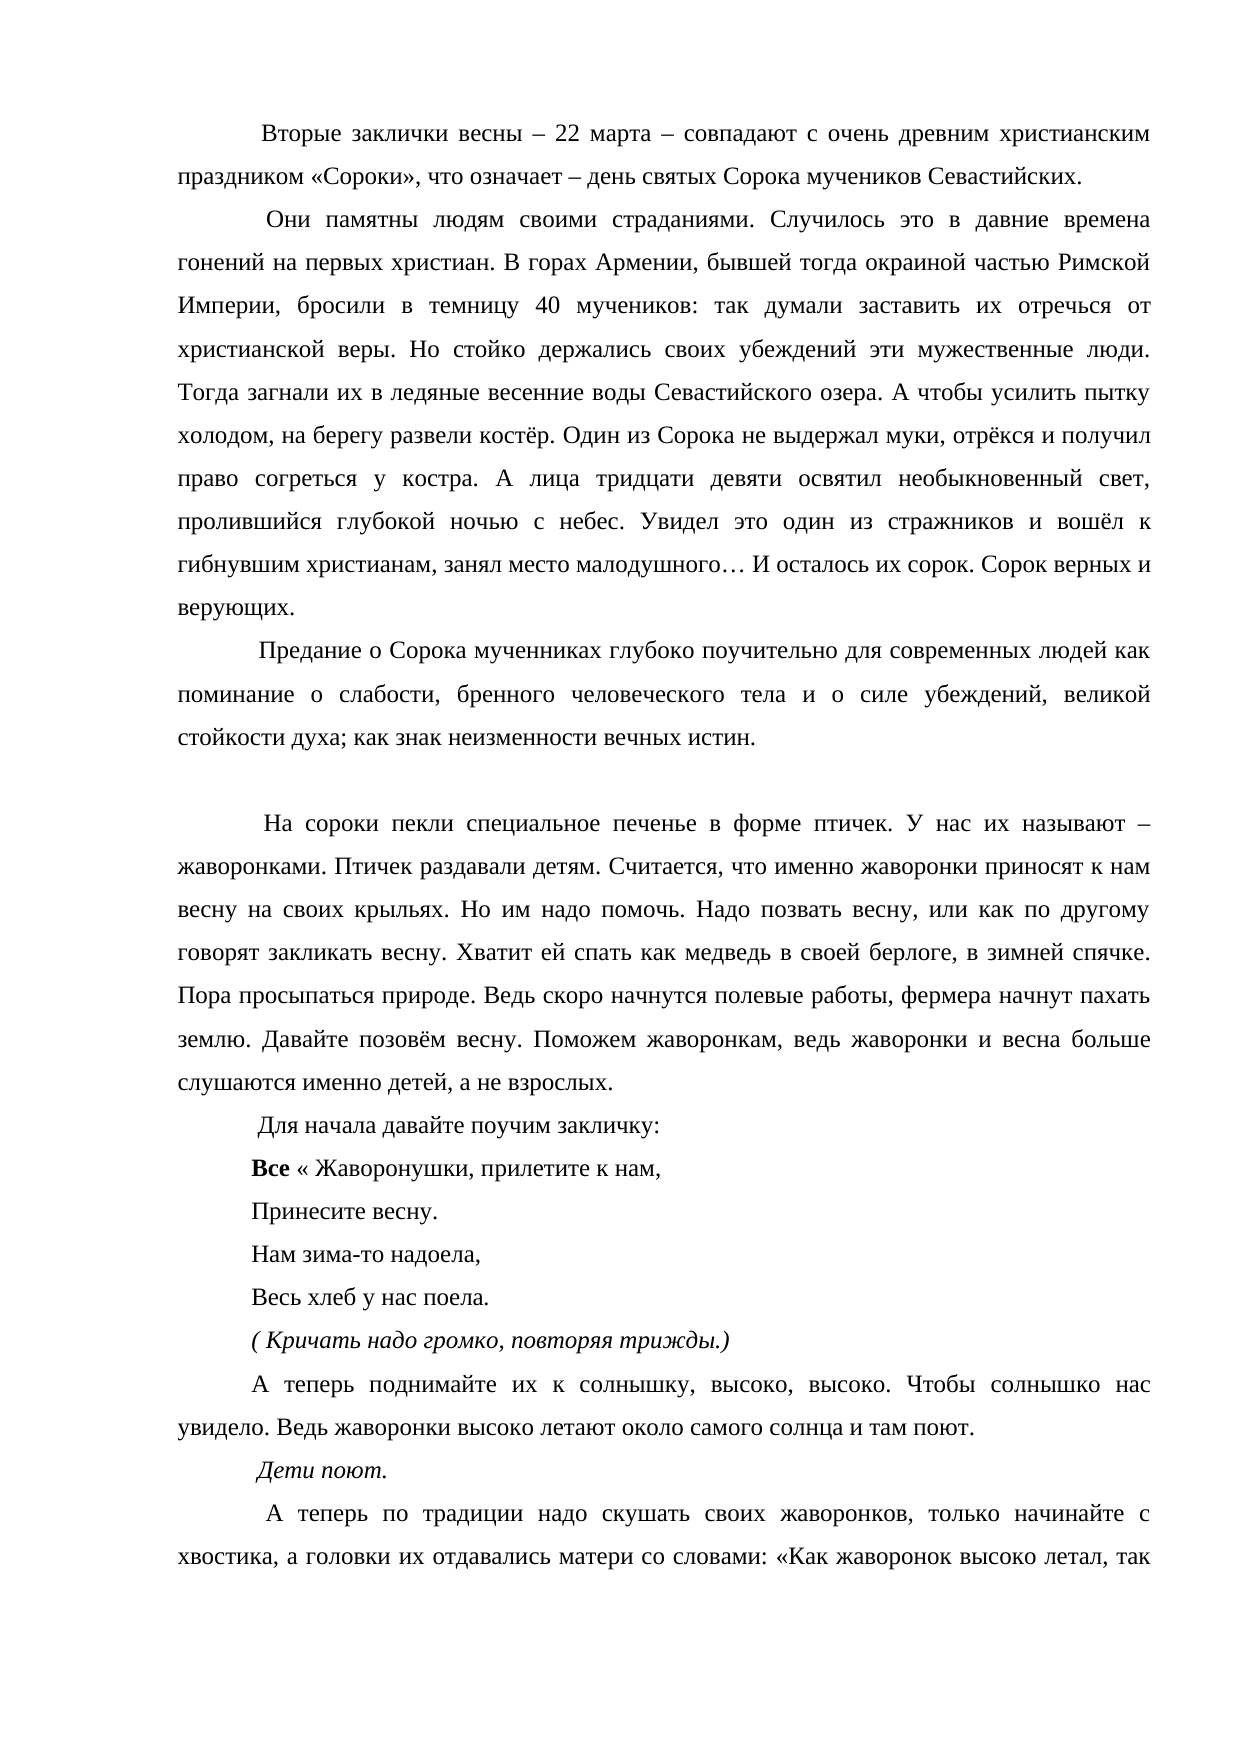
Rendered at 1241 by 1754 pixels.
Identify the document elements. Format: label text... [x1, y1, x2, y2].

text Они памятны людям своими страданиями. Случилось это в давние времена гонений на первых христиан. В горах Армении, бывшей тогда окраиной частью Римской Империи, бросили в темницу 40 мучеников: так думали заставить их отречься от христианской веры. Но стойко держались своих убеждений эти мужественные люди. Тогда загнали их в ледяные весенние воды Севастийского озера. А чтобы усилить пытку холодом, на берегу развели костёр. Один из Сорока не выдержал муки, отрёкся и получил право согреться у костра. А лица тридцати девяти освятил необыкновенный свет, пролившийся глубокой ночью с небес. Увидел это один из стражников и вошёл к гибнувшим христианам, занял место малодушного… И осталось их сорок. Сорок верных и верующих. [177, 204, 1152, 621]
text Для начала давайте поучим закличку: [177, 1110, 1152, 1139]
text Нам зима-то надоела, [177, 1239, 1152, 1268]
text ( Кричать надо громко, повторяя трижды.) [177, 1326, 1152, 1354]
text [177, 1498, 1152, 1570]
text На сороки пекли специальное печенье в форме птичек. У нас их называют – жаворонками. Птичек раздавали детям. Считается, что именно жаворонки приносят к нам весну на своих крыльях. Но им надо помочь. Надо позвать весну, или как по другому говорят закликать весну. Хватит ей спать как медведь в своей берлоге, в зимней спячке. Пора просыпаться природе. Ведь скоро начнутся полевые работы, фермера начнут пахать землю. Давайте позовём весну. Поможем жаворонкам, ведь жаворонки и весна больше слушаются именно детей, а не взрослых. [177, 808, 1152, 1096]
text Предание о Сорока мученниках глубоко поучительно для современных людей как поминание о слабости, бренного человеческого тела и о силе убеждений, великой стойкости духа; как знак неизменности вечных истин. [177, 636, 1152, 751]
text А теперь поднимайте их к солнышку, высоко, высоко. Чтобы солнышко нас увидело. Ведь жаворонки высоко летают около самого солнца и там поют. [177, 1369, 1152, 1441]
text Весь хлеб у нас поела. [177, 1282, 1152, 1311]
text Принесите весну. [177, 1196, 1152, 1225]
text Дети поют. [177, 1455, 1152, 1484]
text Все « Жаворонушки, прилетите к нам, [177, 1153, 1152, 1182]
text Вторые заклички весны – 22 марта – совпадают с очень древним христианским праздником «Сороки», что означает – день святых Сорока мучеников Севастийских. [177, 118, 1152, 190]
